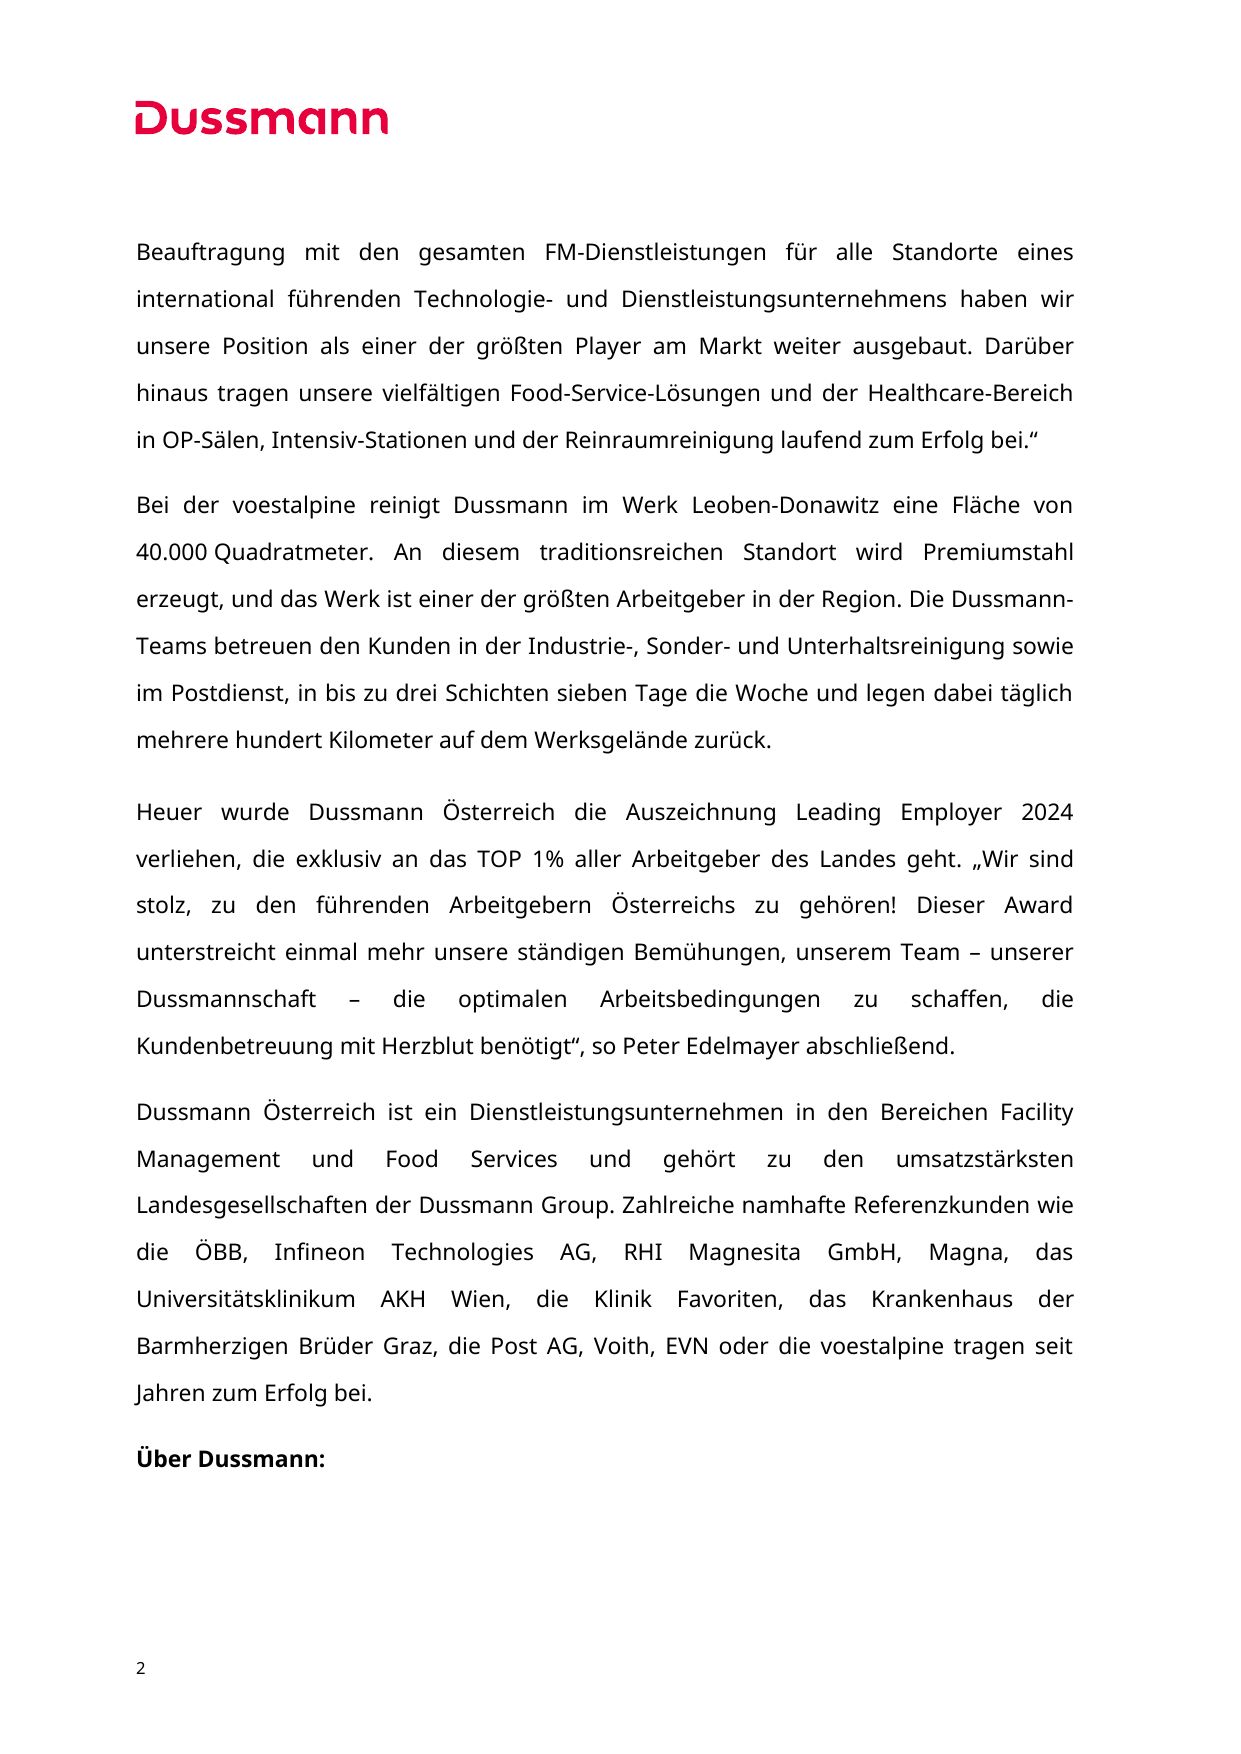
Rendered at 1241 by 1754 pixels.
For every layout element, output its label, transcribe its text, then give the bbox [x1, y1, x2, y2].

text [136, 236, 1075, 455]
text Über Dussmann: [136, 1442, 1075, 1474]
text Heuer wurde Dussmann Österreich die Auszeichnung Leading Employer 2024 verliehen, die exklusiv an das TOP 1% aller Arbeitgeber des Landes geht. „Wir sind stolz, zu den führenden Arbeitgebern Österreichs zu gehören! Dieser Award unterstreicht einmal mehr unsere ständigen Bemühungen, unserem Team – unserer Dussmannschaft – die optimalen Arbeitsbedingungen zu schaffen, die Kundenbetreuung mit Herzblut benötigt“, so Peter Edelmayer abschließend. [136, 796, 1075, 1061]
text Dussmann Österreich ist ein Dienstleistungsunternehmen in den Bereichen Facility Management und Food Services und gehört zu den umsatzstärksten Landesgesellschaften der Dussmann Group. Zahlreiche namhafte Referenzkunden wie die ÖBB, Infineon Technologies AG, RHI Magnesita GmbH, Magna, das Universitätsklinikum AKH Wien, die Klinik Favoriten, das Krankenhaus der Barmherzigen Brüder Graz, die Post AG, Voith, EVN oder die voestalpine tragen seit Jahren zum Erfolg bei. [136, 1096, 1075, 1408]
text Bei der voestalpine reinigt Dussmann im Werk Leoben-Donawitz eine Fläche von 40.000 Quadratmeter. An diesem traditionsreichen Standort wird Premiumstahl erzeugt, und das Werk ist einer der größten Arbeitgeber in der Region. Die Dussmann-Teams betreuen den Kunden in der Industrie-, Sonder- und Unterhaltsreinigung sowie im Postdienst, in bis zu drei Schichten sieben Tage die Woche und legen dabei täglich mehrere hundert Kilometer auf dem Werksgelände zurück. [136, 489, 1075, 755]
